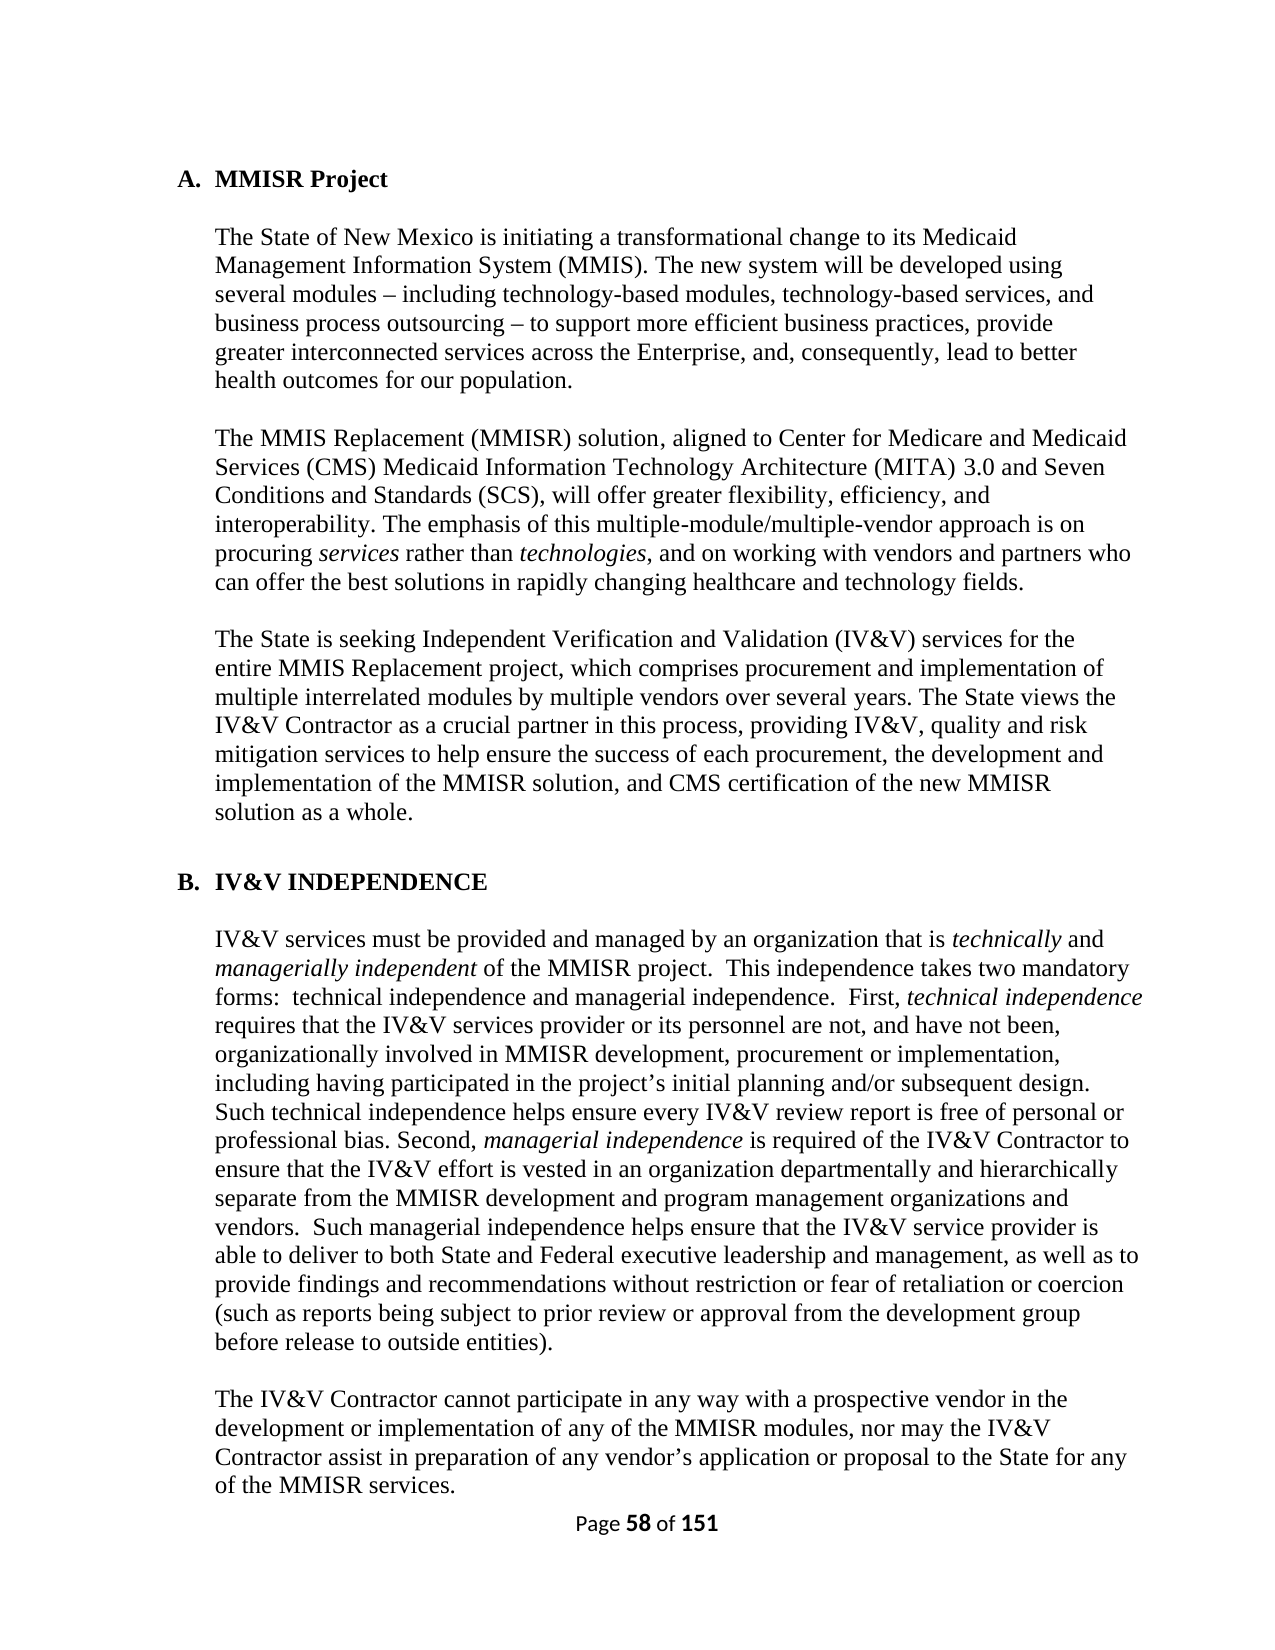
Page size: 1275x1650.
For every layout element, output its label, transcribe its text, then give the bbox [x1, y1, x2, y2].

list IV&V INDEPENDENCE [177, 867, 1156, 896]
text The State of New Mexico is initiating a transformational change to its Medicaid Management Information System (MMIS). The new system will be developed using several modules – including technology-based modules, technology-based services, and business process outsourcing – to support more efficient business practices, provide greater interconnected services across the Enterprise, and, consequently, lead to better health outcomes for our population. [214, 222, 1098, 394]
text The IV&V Contractor cannot participate in any way with a prospective vendor in the development or implementation of any of the MMISR modules, nor may the IV&V Contractor assist in preparation of any vendor’s application or proposal to the State for any of the MMISR services. [214, 1384, 1142, 1499]
text The State is seeking Independent Verification and Validation (IV&V) services for the entire MMIS Replacement project, which comprises procurement and implementation of multiple interrelated modules by multiple vendors over several years. The State views the IV&V Contractor as a crucial partner in this process, providing IV&V, quality and risk mitigation services to help ensure the success of each procurement, the development and implementation of the MMISR solution, and CMS certification of the new MMISR solution as a whole. [214, 624, 1133, 825]
list MMISR Project [177, 164, 1156, 193]
text IV&V services must be provided and managed by an organization that is technically and managerially independent of the MMISR project. This independence takes two mandatory forms: technical independence and managerial independence. First, technical independence requires that the IV&V services provider or its personnel are not, and have not been, organizationally involved in MMISR development, procurement or implementation, including having participated in the project’s initial planning and/or subsequent design. Such technical independence helps ensure every IV&V review report is free of personal or professional bias. Second, managerial independence is required of the IV&V Contractor to ensure that the IV&V effort is vested in an organization departmentally and hierarchically separate from the MMISR development and program management organizations and vendors. Such managerial independence helps ensure that the IV&V service provider is able to deliver to both State and Federal executive leadership and management, as well as to provide findings and recommendations without restriction or fear of retaliation or coercion (such as reports being subject to prior review or approval from the development group before release to outside entities). [214, 924, 1146, 1355]
text The MMIS Replacement (MMISR) solution, aligned to Center for Medicare and Medicaid Services (CMS) Medicaid Information Technology Architecture (MITA) 3.0 and Seven Conditions and Standards (SCS), will offer greater flexibility, efficiency, and interoperability. The emphasis of this multiple-module/multiple-vendor approach is on procuring services rather than technologies, and on working with vendors and partners who can offer the best solutions in rapidly changing healthcare and technology fields. [214, 423, 1146, 595]
